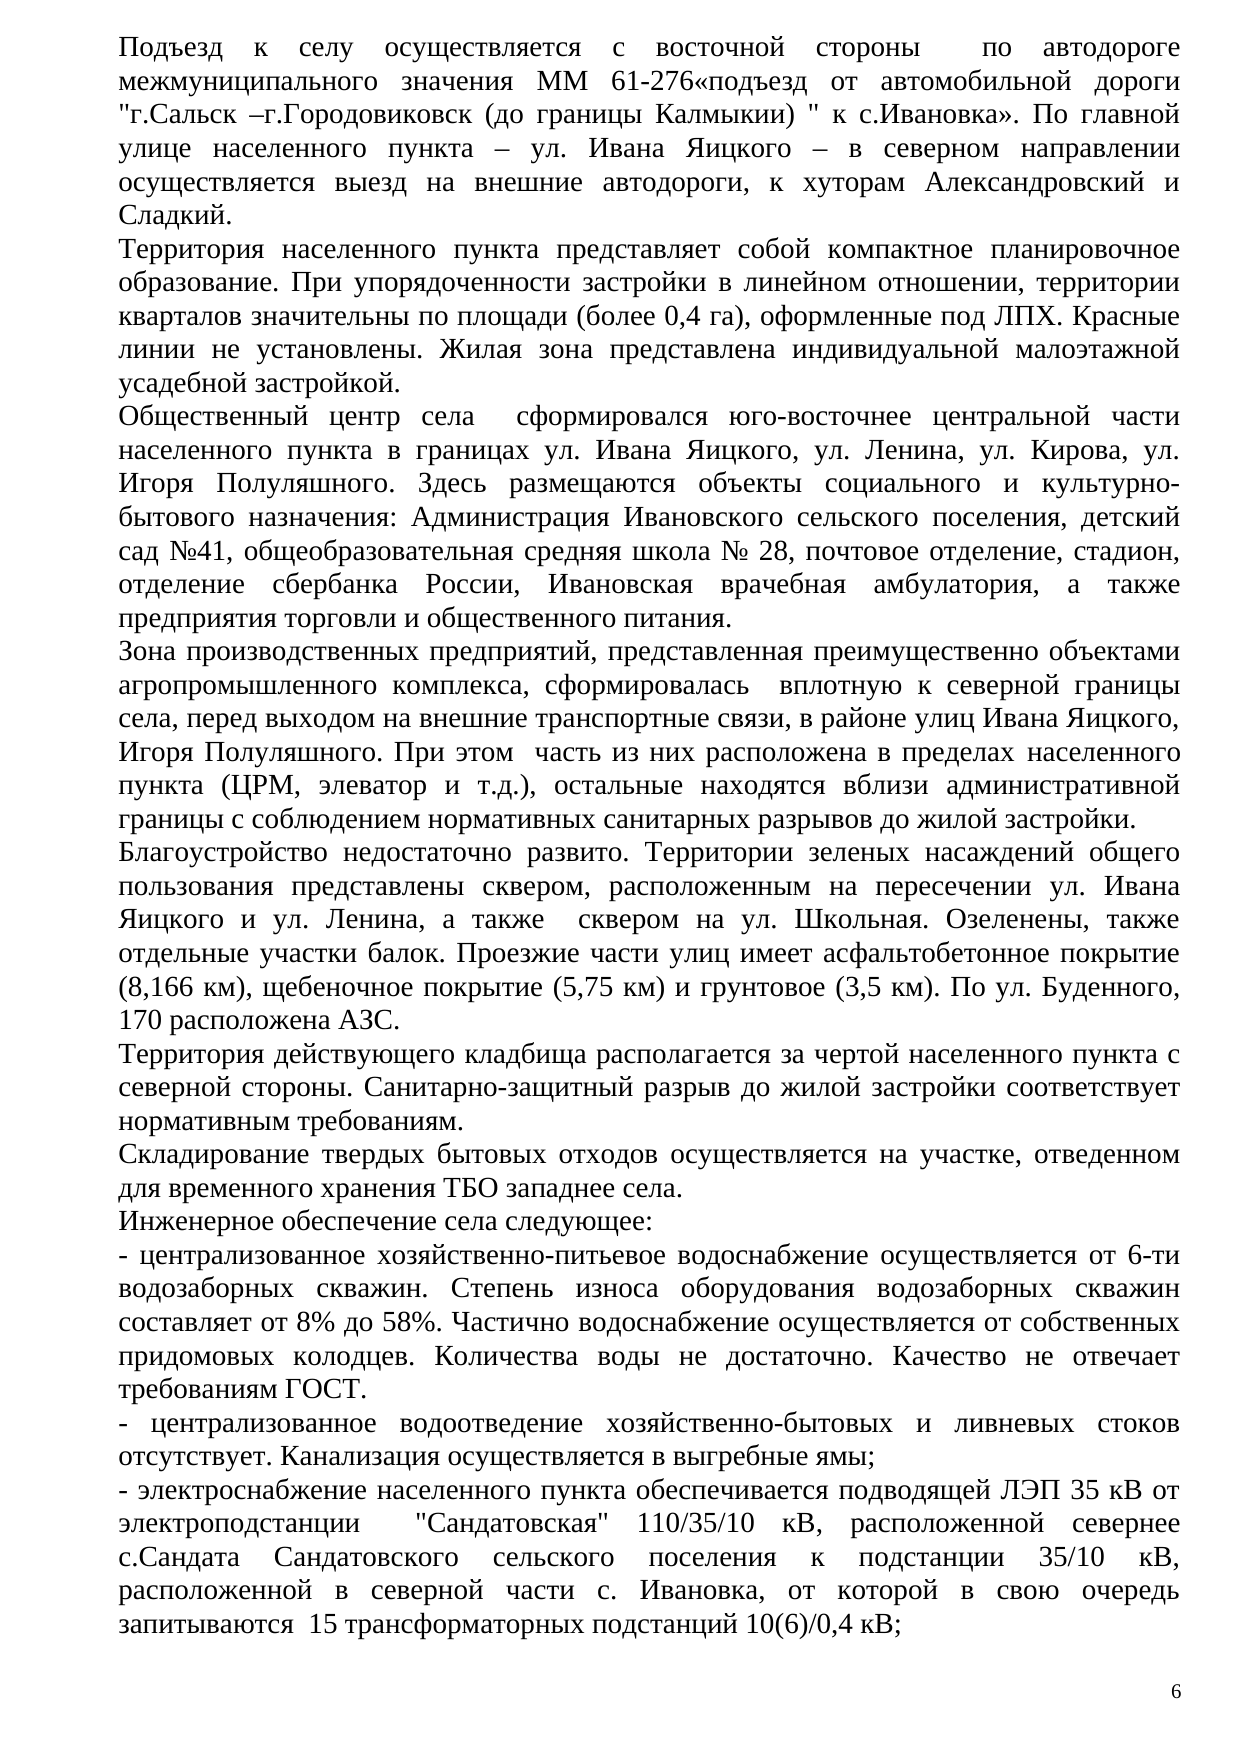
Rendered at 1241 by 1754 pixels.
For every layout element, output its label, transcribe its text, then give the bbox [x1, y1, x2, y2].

text - централизованное водоотведение хозяйственно-бытовых и ливневых стоков отсутствует. Канализация осуществляется в выгребные ямы; [118, 1405, 1181, 1472]
text Общественный центр села сформировался юго-восточнее центральной части населенного пункта в границах ул. Ивана Яицкого, ул. Ленина, ул. Кирова, ул. Игоря Полуляшного. Здесь размещаются объекты социального и культурно-бытового назначения: Администрация Ивановского сельского поселения, детский сад №41, общеобразовательная средняя школа № 28, почтовое отделение, стадион, отделение сбербанка России, Ивановская врачебная амбулатория, а также предприятия торговли и общественного питания. [118, 398, 1181, 633]
text - централизованное хозяйственно-питьевое водоснабжение осуществляется от 6-ти водозаборных скважин. Степень износа оборудования водозаборных скважин составляет от 8% до 58%. Частично водоснабжение осуществляется от собственных придомовых колодцев. Количества воды не достаточно. Качество не отвечает требованиям ГОСТ. [118, 1237, 1181, 1405]
text Территория действующего кладбища располагается за чертой населенного пункта с северной стороны. Санитарно-защитный разрыв до жилой застройки соответствует нормативным требованиям. [118, 1036, 1181, 1136]
text Складирование твердых бытовых отходов осуществляется на участке, отведенном для временного хранения ТБО западнее села. [118, 1136, 1181, 1203]
text Благоустройство недостаточно развито. Территории зеленых насаждений общего пользования представлены сквером, расположенным на пересечении ул. Ивана Яицкого и ул. Ленина, а также сквером на ул. Школьная. Озеленены, также отдельные участки балок. Проезжие части улиц имеет асфальтобетонное покрытие (), щебеночное покрытие () и грунтовое (). По ул. Буденного, 170 расположена АЗС. [118, 834, 1181, 1036]
text Зона производственных предприятий, представленная преимущественно объектами агропромышленного комплекса, сформировалась вплотную к северной границы села, перед выходом на внешние транспортные связи, в районе улиц Ивана Яицкого, Игоря Полуляшного. При этом часть из них расположена в пределах населенного пункта (ЦРМ, элеватор и т.д.), остальные находятся вблизи административной границы с соблюдением нормативных санитарных разрывов до жилой застройки. [118, 633, 1181, 834]
text Инженерное обеспечение села следующее: [118, 1203, 1181, 1237]
text Подъезд к селу осуществляется с восточной стороны по автодороге межмуниципального значения ММ 61-276«подъезд от автомобильной дороги "г.Сальск –г.Городовиковск (до границы Калмыкии) " к с.Ивановка». По главной улице населенного пункта – ул. Ивана Яицкого – в северном направлении осуществляется выезд на внешние автодороги, к хуторам Александровский и Сладкий. [118, 29, 1181, 231]
text Территория населенного пункта представляет собой компактное планировочное образование. При упорядоченности застройки в линейном отношении, территории кварталов значительны по площади (более ), оформленные под ЛПХ. Красные линии не установлены. Жилая зона представлена индивидуальной малоэтажной усадебной застройкой. [118, 231, 1181, 398]
text - электроснабжение населенного пункта обеспечивается подводящей ЛЭП 35 кВ от электроподстанции "Сандатовская" 110/35/10 кВ, расположенной севернее с.Сандата Сандатовского сельского поселения к подстанции 35/10 кВ, расположенной в северной части с. Ивановка, от которой в свою очередь запитываются 15 трансформаторных подстанций 10(6)/0,4 кВ; [118, 1472, 1181, 1639]
